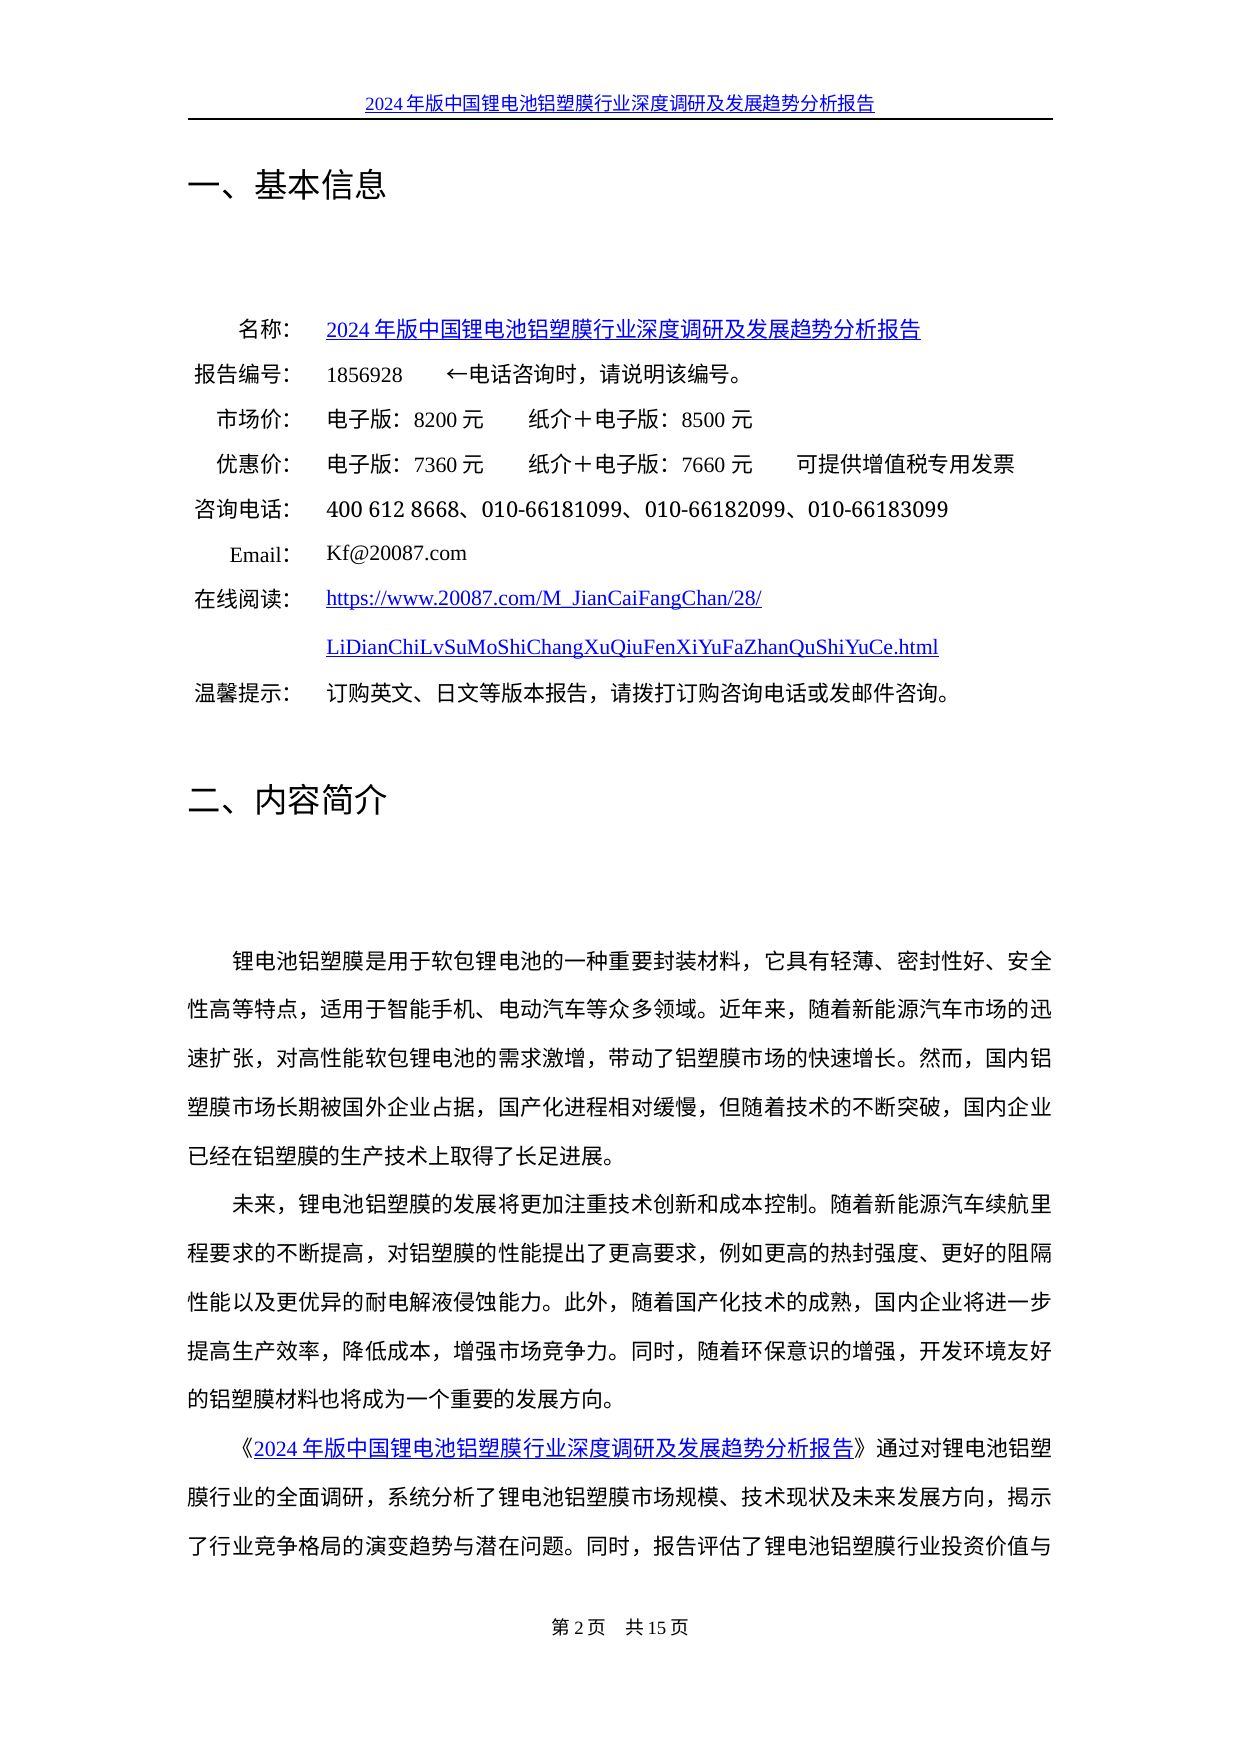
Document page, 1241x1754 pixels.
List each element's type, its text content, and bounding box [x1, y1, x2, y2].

table_cell 电子版：7360 元 纸介＋电子版：7660 元 可提供增值税专用发票 [315, 447, 1073, 492]
table_cell 400 612 8668、010-66181099、010-66182099、010-66183099 [315, 492, 1073, 537]
title 二、内容简介 [187, 766, 1053, 831]
table_cell 在线阅读： [167, 582, 315, 675]
table_header 名称： [167, 312, 315, 357]
table_header 2024年版中国锂电池铝塑膜行业深度调研及发展趋势分析报告 [315, 312, 1073, 357]
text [187, 943, 1053, 1561]
table_cell 温馨提示： [167, 675, 315, 720]
table_cell 报告编号： [167, 357, 315, 402]
table_cell 市场价： [167, 402, 315, 447]
table_cell 电子版：8200 元 纸介＋电子版：8500 元 [315, 402, 1073, 447]
table_cell Email： [167, 537, 315, 582]
table_cell 咨询电话： [167, 492, 315, 537]
table_cell 优惠价： [167, 447, 315, 492]
table_cell 订购英文、日文等版本报告，请拨打订购咨询电话或发邮件咨询。 [315, 675, 1073, 720]
table_cell [315, 582, 1073, 675]
table_cell 1856928 ←电话咨询时，请说明该编号。 [315, 357, 1073, 402]
title 一、基本信息 [187, 150, 1053, 215]
table_cell Kf@20087.com [315, 537, 1073, 582]
